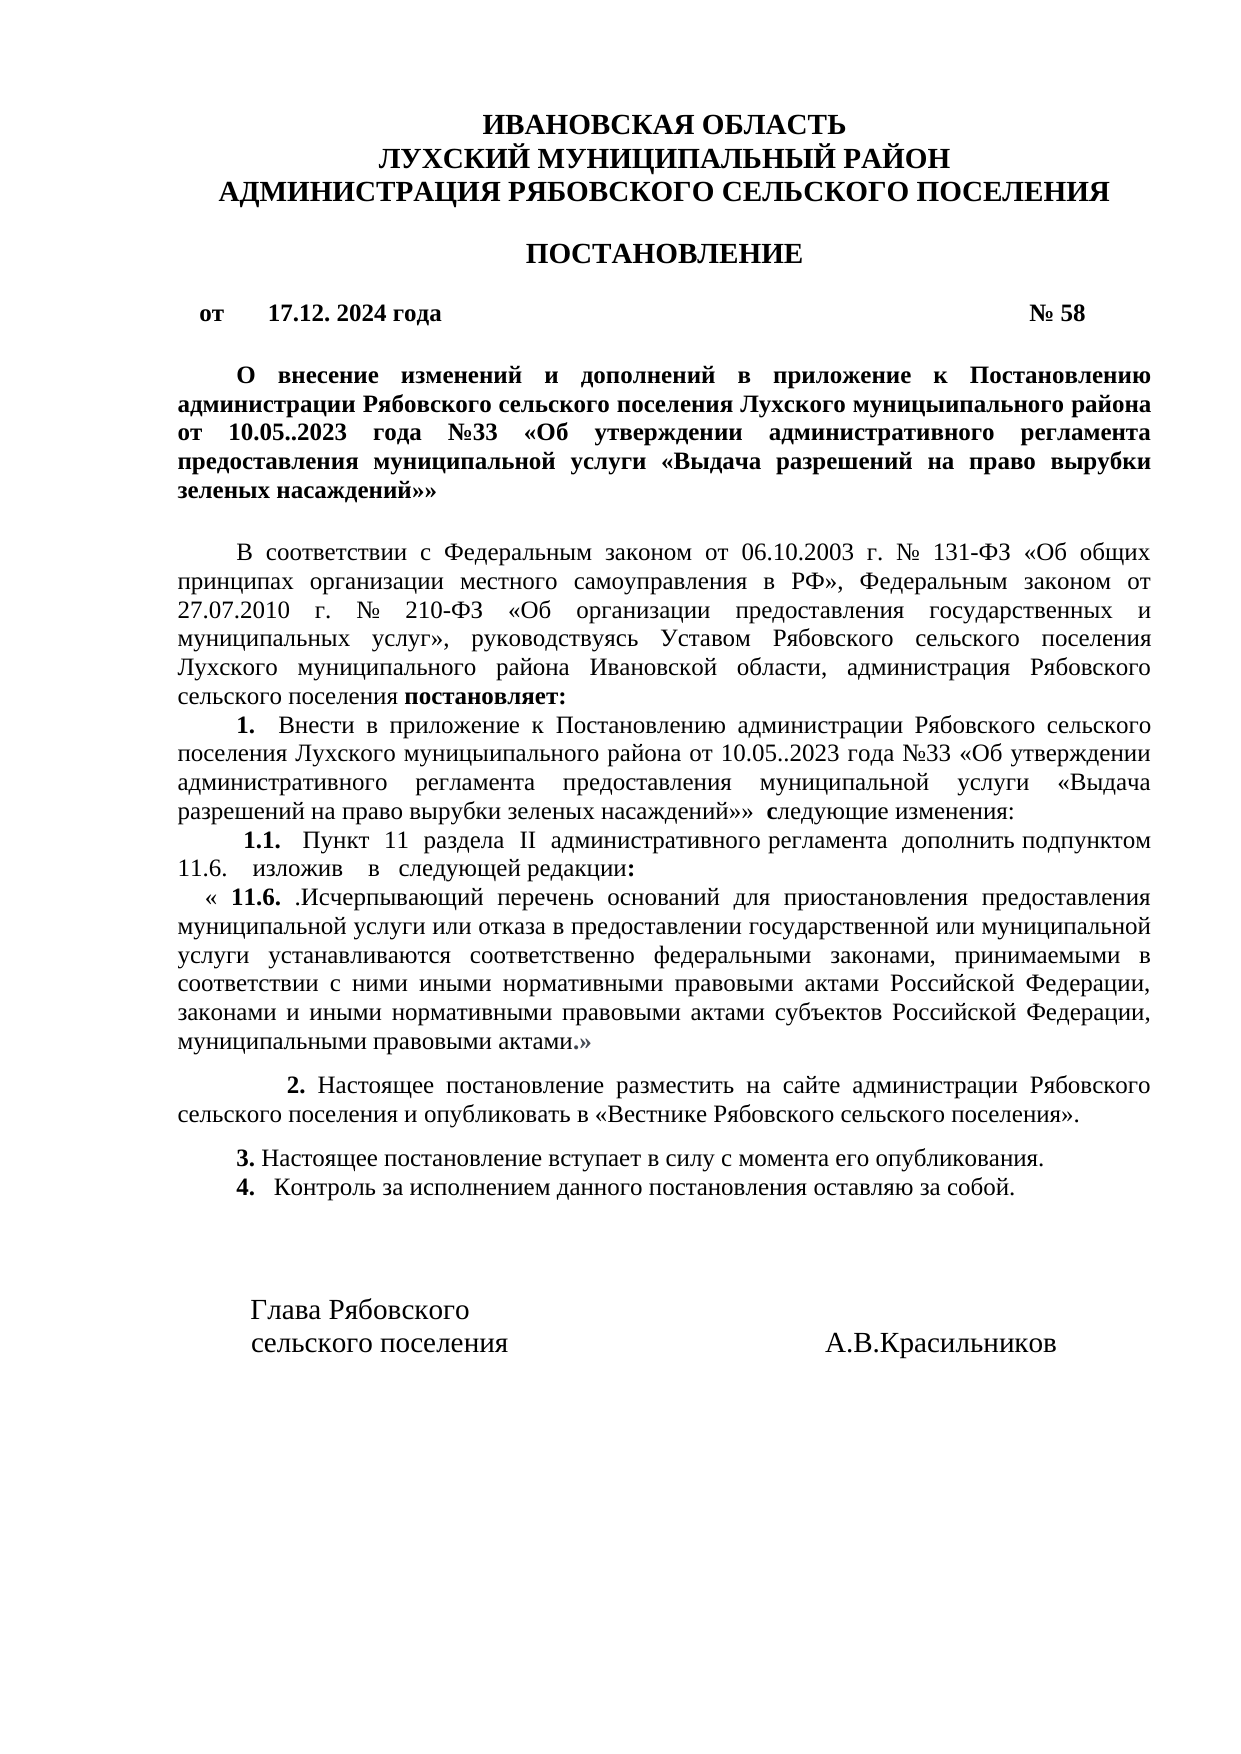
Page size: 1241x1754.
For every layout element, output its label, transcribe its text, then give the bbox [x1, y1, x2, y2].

text 2. Настоящее постановление разместить на сайте администрации Рябовского сельского поселения и опубликовать в «Вестнике Рябовского сельского поселения». [177, 1070, 1152, 1128]
text сельского поселения А.В.Красильников [177, 1326, 1152, 1359]
text ИВАНОВСКАЯ ОБЛАСТЬ ЛУХСКИЙ МУНИЦИПАЛЬНЫЙ РАЙОН АДМИНИСТРАЦИЯ РЯБОВСКОГО СЕЛЬСКОГО ПОСЕЛЕНИЯ [177, 74, 1152, 236]
text ПОСТАНОВЛЕНИЕ [177, 236, 1152, 298]
text 1. Внести в приложение к Постановлению администрации Рябовского сельского поселения Лухского муницыипального района от 10.05..2023 года №33 «Об утверждении административного регламента предоставления муниципальной услуги «Выдача разрешений на право вырубки зеленых насаждений»» следующие изменения: [177, 710, 1152, 825]
text Глава Рябовского [177, 1292, 1152, 1326]
text от 17.12. 2024 года № 58 [177, 298, 1152, 326]
text 4. Контроль за исполнением данного постановления оставляю за собой. [236, 1172, 1152, 1201]
text 3. Настоящее постановление вступает в силу с момента его опубликования. [236, 1143, 1152, 1172]
text О внесение изменений и дополнений в приложение к Постановлению администрации Рябовского сельского поселения Лухского муницыипального района от 10.05..2023 года №33 «Об утверждении административного регламента предоставления муниципальной услуги «Выдача разрешений на право вырубки зеленых насаждений»» [177, 360, 1152, 504]
text « 11.6. .Исчерпывающий перечень оснований для приостановления предоставления муниципальной услуги или отказа в предоставлении государственной или муниципальной услуги устанавливаются соответственно федеральными законами, принимаемыми в соответствии с ними иными нормативными правовыми актами Российской Федерации, законами и иными нормативными правовыми актами субъектов Российской Федерации, муниципальными правовыми актами.» [177, 882, 1152, 1055]
text 1.1. Пункт 11 раздела II административного регламента дополнить подпунктом 11.6. изложив в следующей редакции: [177, 825, 1152, 882]
text В соответствии с Федеральным законом от 06.10.2003 г. № 131-ФЗ «Об общих принципах организации местного самоуправления в РФ», Федеральным законом от 27.07.2010 г. № 210-ФЗ «Об организации предоставления государственных и муниципальных услуг», руководствуясь Уставом Рябовского сельского поселения Лухского муниципального района Ивановской области, администрация Рябовского сельского поселения постановляет: [177, 537, 1152, 710]
